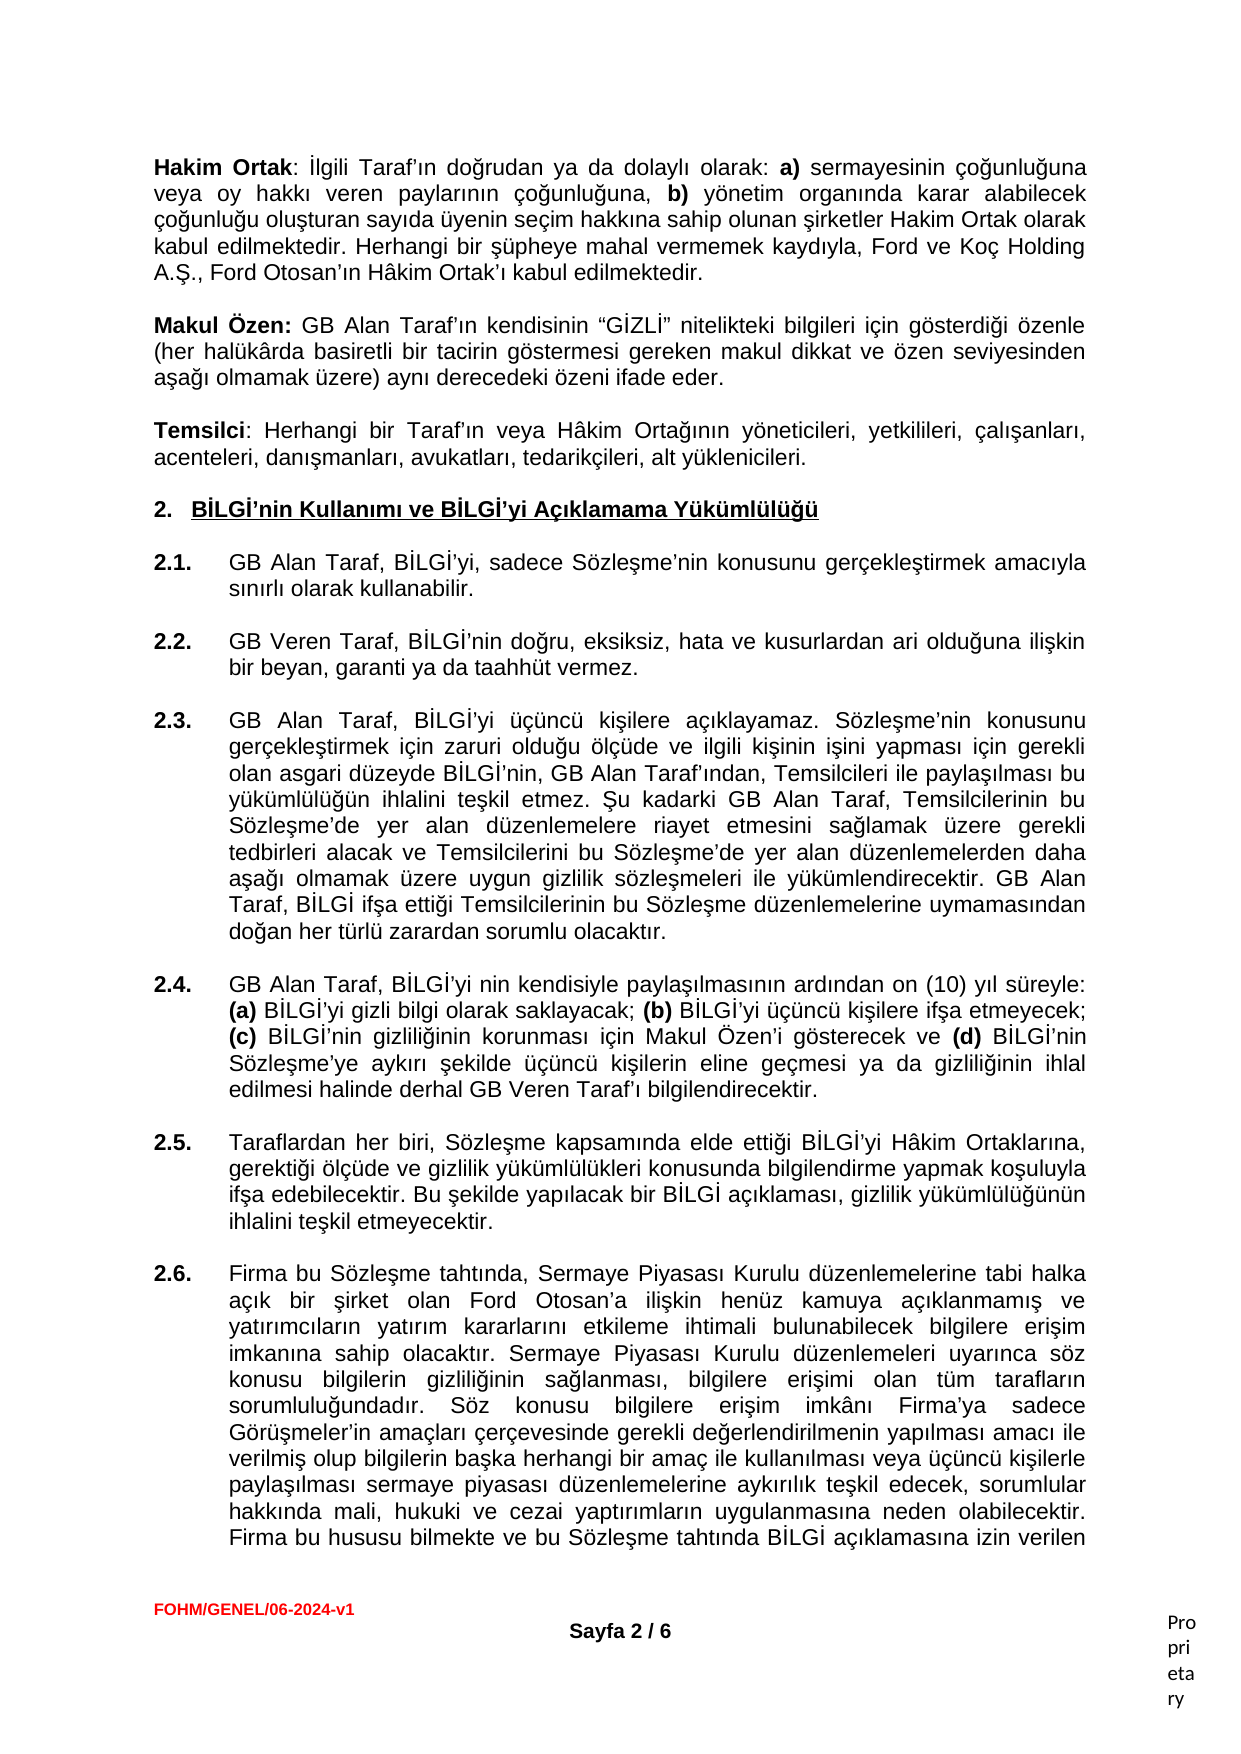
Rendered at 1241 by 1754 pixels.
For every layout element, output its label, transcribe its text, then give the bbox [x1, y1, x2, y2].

list GB Alan Taraf, BİLGİ’yi üçüncü kişilere açıklayamaz. Sözleşme’nin konusunu gerçekleştirmek için zaruri olduğu ölçüde ve ilgili kişinin işini yapması için gerekli olan asgari düzeyde BİLGİ’nin, GB Alan Taraf’ından, Temsilcileri ile paylaşılması bu yükümlülüğün ihlalini teşkil etmez. Şu kadarki GB Alan Taraf, Temsilcilerinin bu Sözleşme’de yer alan düzenlemelere riayet etmesini sağlamak üzere gerekli tedbirleri alacak ve Temsilcilerini bu Sözleşme’de yer alan düzenlemelerden daha aşağı olmamak üzere uygun gizlilik sözleşmeleri ile yükümlendirecektir. GB Alan Taraf, BİLGİ ifşa ettiği Temsilcilerinin bu Sözleşme düzenlemelerine uymamasından doğan her türlü zarardan sorumlu olacaktır. [153, 707, 1087, 944]
list BİLGİ’nin Kullanımı ve BİLGİ’yi Açıklamama Yükümlülüğü [153, 496, 1087, 522]
text Temsilci: Herhangi bir Taraf’ın veya Hâkim Ortağının yöneticileri, yetkilileri, çalışanları, acenteleri, danışmanları, avukatları, tedarikçileri, alt yüklenicileri. [153, 417, 1087, 470]
text Hakim Ortak: İlgili Taraf’ın doğrudan ya da dolaylı olarak: a) sermayesinin çoğunluğuna veya oy hakkı veren paylarının çoğunluğuna, b) yönetim organında karar alabilecek çoğunluğu oluşturan sayıda üyenin seçim hakkına sahip olunan şirketler Hakim Ortak olarak kabul edilmektedir. Herhangi bir şüpheye mahal vermemek kaydıyla, Ford ve Koç Holding A.Ş., Ford Otosan’ın Hâkim Ortak’ı kabul edilmektedir. [153, 153, 1087, 285]
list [153, 1260, 1087, 1550]
list GB Veren Taraf, BİLGİ’nin doğru, eksiksiz, hata ve kusurlardan ari olduğuna ilişkin bir beyan, garanti ya da taahhüt vermez. [153, 628, 1087, 681]
list GB Alan Taraf, BİLGİ’yi nin kendisiyle paylaşılmasının ardından on (10) yıl süreyle: (a) BİLGİ’yi gizli bilgi olarak saklayacak; (b) BİLGİ’yi üçüncü kişilere ifşa etmeyecek; (c) BİLGİ’nin gizliliğinin korunması için Makul Özen’i gösterecek ve (d) BİLGİ’nin Sözleşme’ye aykırı şekilde üçüncü kişilerin eline geçmesi ya da gizliliğinin ihlal edilmesi halinde derhal GB Veren Taraf’ı bilgilendirecektir. [153, 971, 1087, 1102]
list Taraflardan her biri, Sözleşme kapsamında elde ettiği BİLGİ’yi Hâkim Ortaklarına, gerektiği ölçüde ve gizlilik yükümlülükleri konusunda bilgilendirme yapmak koşuluyla ifşa edebilecektir. Bu şekilde yapılacak bir BİLGİ açıklaması, gizlilik yükümlülüğünün ihlalini teşkil etmeyecektir. [153, 1129, 1087, 1234]
text Makul Özen: GB Alan Taraf’ın kendisinin “GİZLİ” nitelikteki bilgileri için gösterdiği özenle (her halükârda basiretli bir tacirin göstermesi gereken makul dikkat ve özen seviyesinden aşağı olmamak üzere) aynı derecedeki özeni ifade eder. [153, 312, 1087, 391]
list GB Alan Taraf, BİLGİ’yi, sadece Sözleşme’nin konusunu gerçekleştirmek amacıyla sınırlı olarak kullanabilir. [153, 549, 1087, 602]
